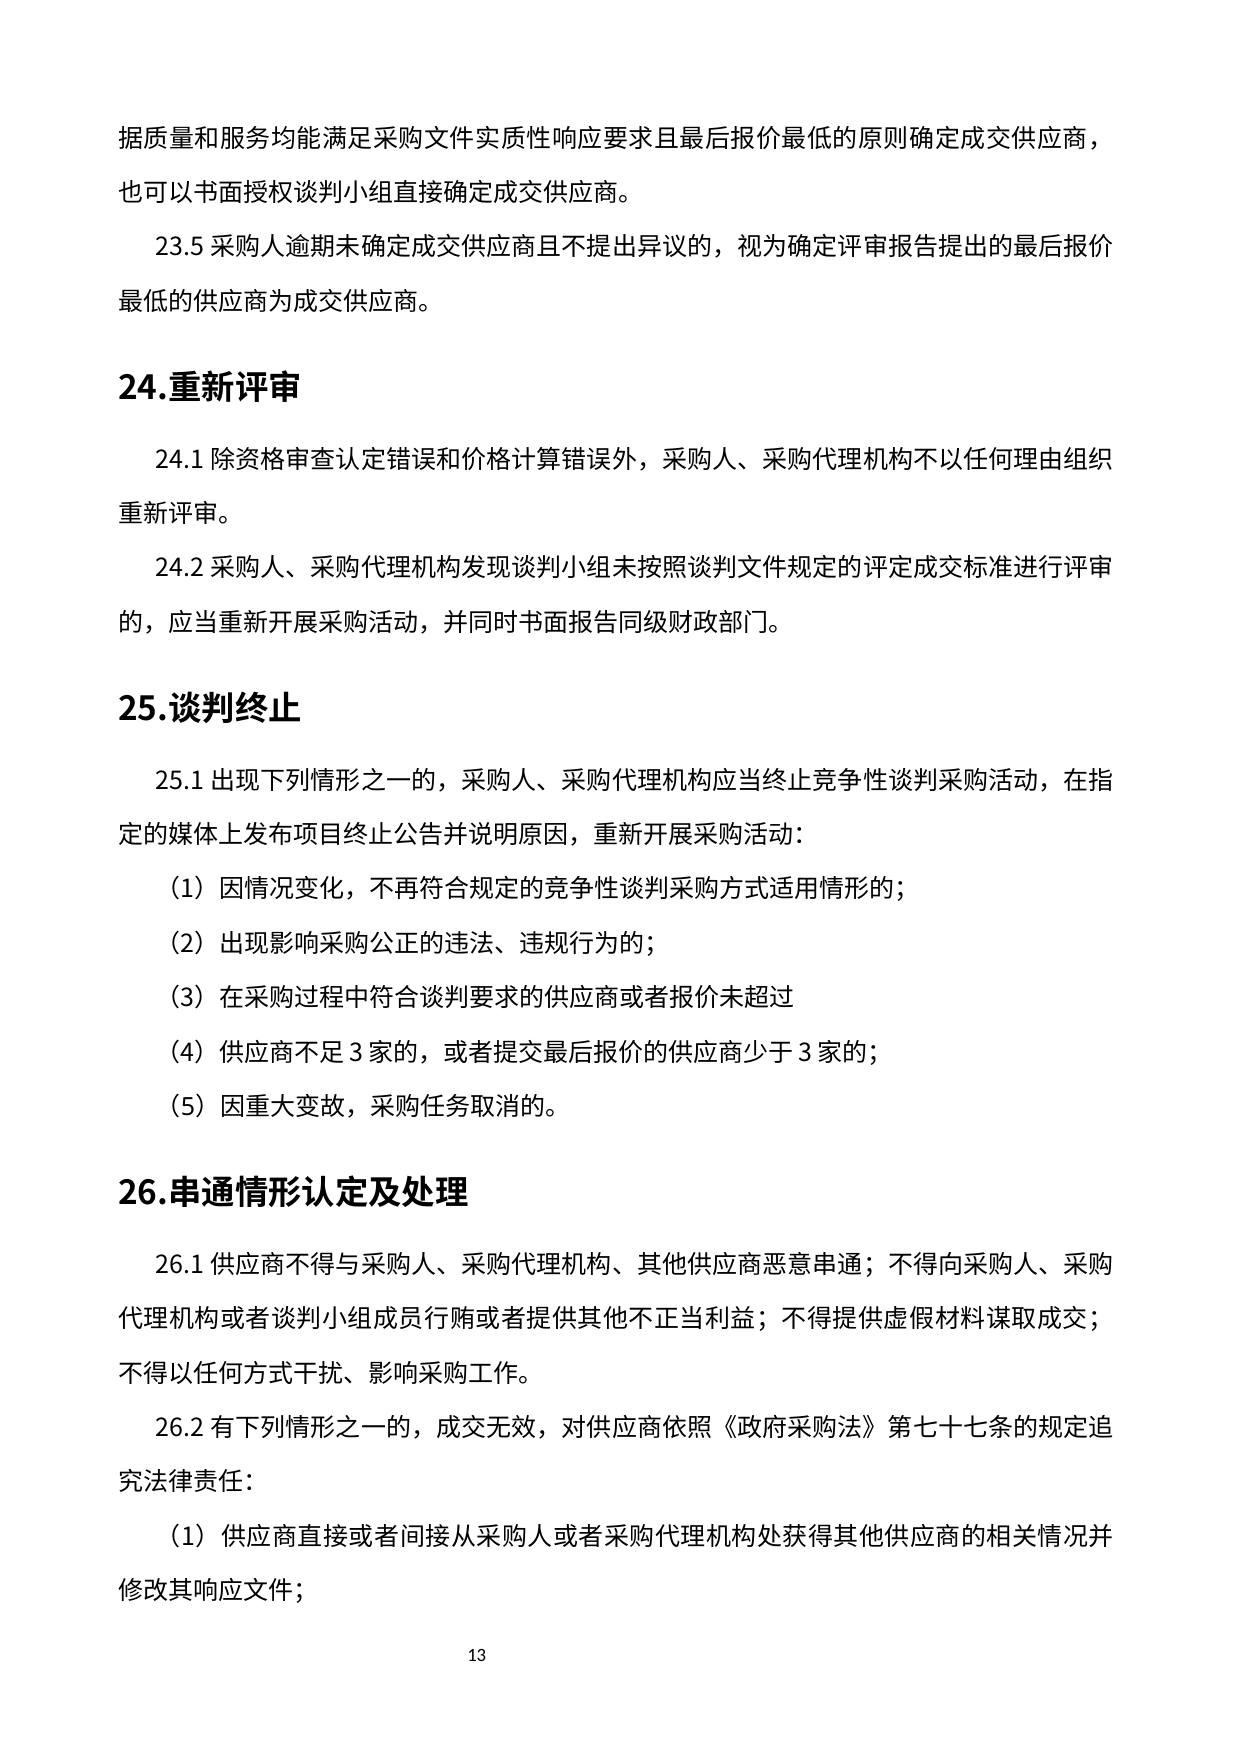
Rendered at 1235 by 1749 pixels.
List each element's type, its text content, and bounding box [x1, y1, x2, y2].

title 24.重新评审 [118, 361, 1116, 409]
title 25.谈判终止 [118, 682, 1116, 730]
text 26.1 供应商不得与采购人、采购代理机构、其他供应商恶意串通；不得向采购人、采购代理机构或者谈判小组成员行贿或者提供其他不正当利益；不得提供虚假材料谋取成交；不得以任何方式干扰、影响采购工作。 [118, 1244, 1116, 1389]
text （1）供应商直接或者间接从采购人或者采购代理机构处获得其他供应商的相关情况并修改其响应文件； [118, 1516, 1116, 1607]
text （3）在采购过程中符合谈判要求的供应商或者报价未超过 [118, 978, 1116, 1014]
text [118, 118, 1116, 209]
text （1）因情况变化，不再符合规定的竞争性谈判采购方式适用情形的； [118, 869, 1116, 905]
text （2）出现影响采购公正的违法、违规行为的； [118, 923, 1116, 959]
text 24.2 采购人、采购代理机构发现谈判小组未按照谈判文件规定的评定成交标准进行评审的，应当重新开展采购活动，并同时书面报告同级财政部门。 [118, 548, 1116, 638]
text （5）因重大变故，采购任务取消的。 [118, 1086, 1116, 1123]
text 26.2 有下列情形之一的，成交无效，对供应商依照《政府采购法》第七十七条的规定追究法律责任： [118, 1407, 1116, 1498]
text 23.5 采购人逾期未确定成交供应商且不提出异议的，视为确定评审报告提出的最后报价最低的供应商为成交供应商。 [118, 227, 1116, 317]
text （4）供应商不足3家的，或者提交最后报价的供应商少于3家的； [118, 1032, 1116, 1068]
text 25.1 出现下列情形之一的，采购人、采购代理机构应当终止竞争性谈判采购活动，在指定的媒体上发布项目终止公告并说明原因，重新开展采购活动： [118, 760, 1116, 851]
text 24.1 除资格审查认定错误和价格计算错误外，采购人、采购代理机构不以任何理由组织重新评审。 [118, 439, 1116, 530]
title 26.串通情形认定及处理 [118, 1166, 1116, 1214]
